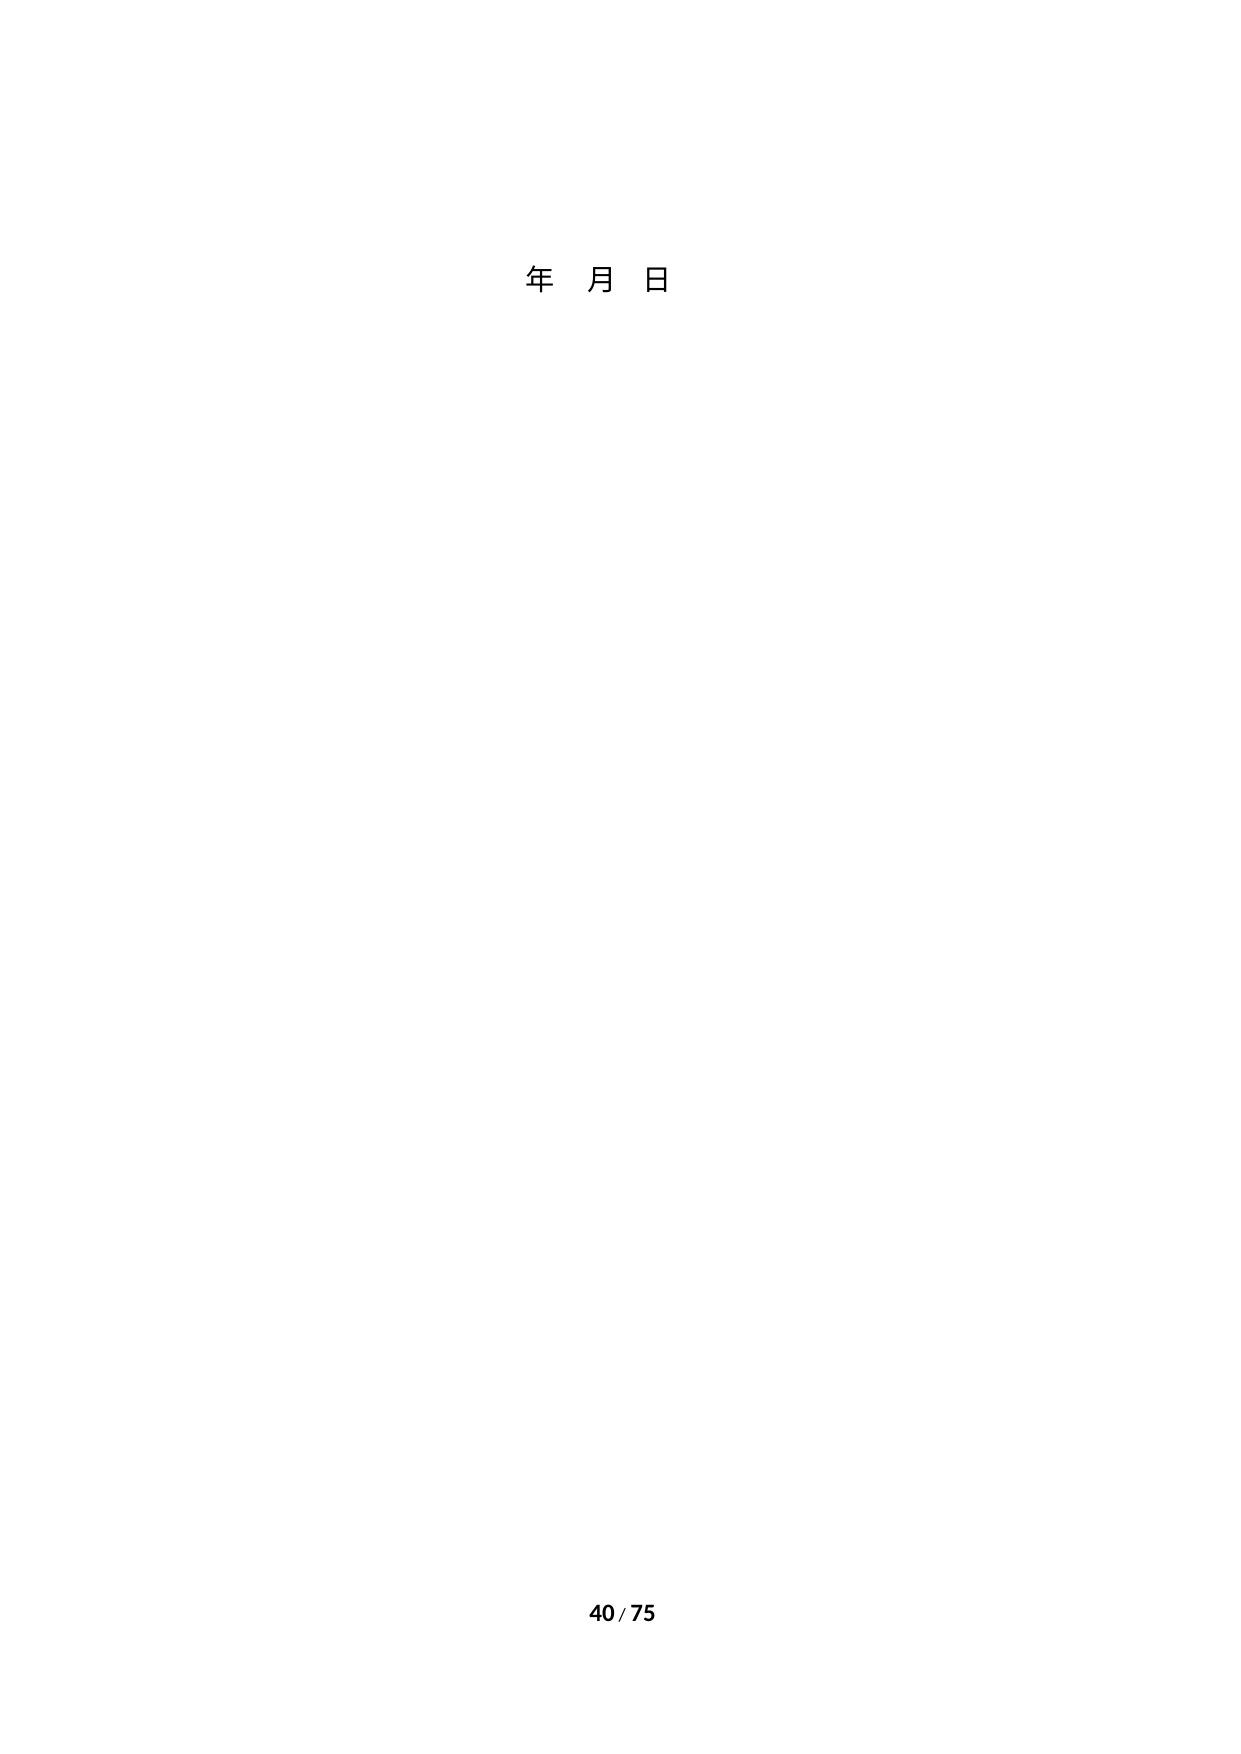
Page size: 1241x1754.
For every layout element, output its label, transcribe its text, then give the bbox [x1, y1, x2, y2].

text 年 月 日 [112, 245, 1128, 310]
